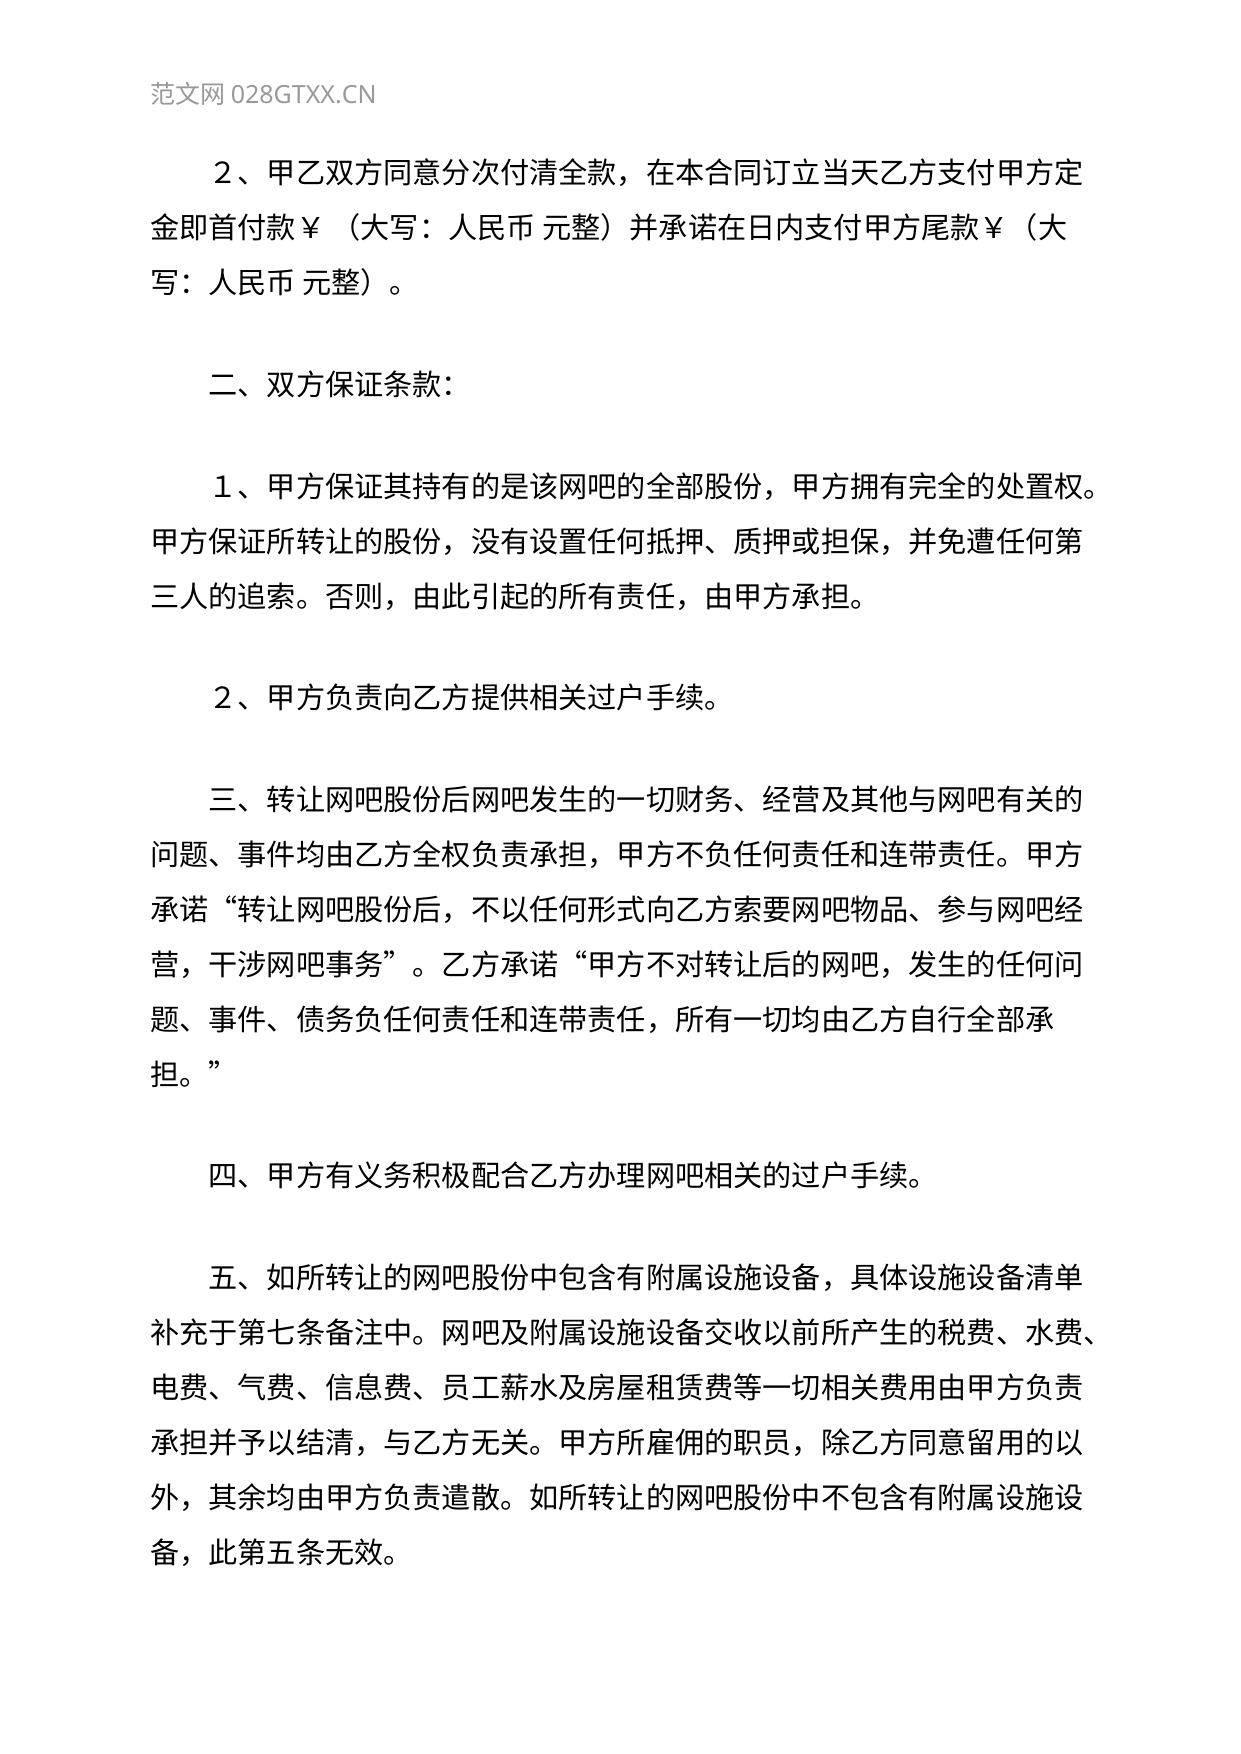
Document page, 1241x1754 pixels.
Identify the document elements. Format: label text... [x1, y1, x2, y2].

text ２、甲乙双方同意分次付清全款，在本合同订立当天乙方支付甲方定金即首付款￥ （大写：人民币 元整）并承诺在日内支付甲方尾款￥（大写：人民币 元整）。 [150, 150, 1090, 302]
text ２、甲方负责向乙方提供相关过户手续。 [150, 675, 1090, 717]
text 二、双方保证条款： [150, 362, 1090, 404]
text 五、如所转让的网吧股份中包含有附属设施设备，具体设施设备清单补充于第七条备注中。网吧及附属设施设备交收以前所产生的税费、水费、电费、气费、信息费、员工薪水及房屋租赁费等一切相关费用由甲方负责承担并予以结清，与乙方无关。甲方所雇佣的职员，除乙方同意留用的以外，其余均由甲方负责遣散。如所转让的网吧股份中不包含有附属设施设备，此第五条无效。 [150, 1255, 1090, 1571]
text 三、转让网吧股份后网吧发生的一切财务、经营及其他与网吧有关的问题、事件均由乙方全权负责承担，甲方不负任何责任和连带责任。甲方承诺“转让网吧股份后，不以任何形式向乙方索要网吧物品、参与网吧经营，干涉网吧事务”。乙方承诺“甲方不对转让后的网吧，发生的任何问题、事件、债务负任何责任和连带责任，所有一切均由乙方自行全部承担。” [150, 777, 1090, 1093]
text 四、甲方有义务积极配合乙方办理网吧相关的过户手续。 [150, 1153, 1090, 1195]
text １、甲方保证其持有的是该网吧的全部股份，甲方拥有完全的处置权。甲方保证所转让的股份，没有设置任何抵押、质押或担保，并免遭任何第三人的追索。否则，由此引起的所有责任，由甲方承担。 [150, 463, 1090, 615]
